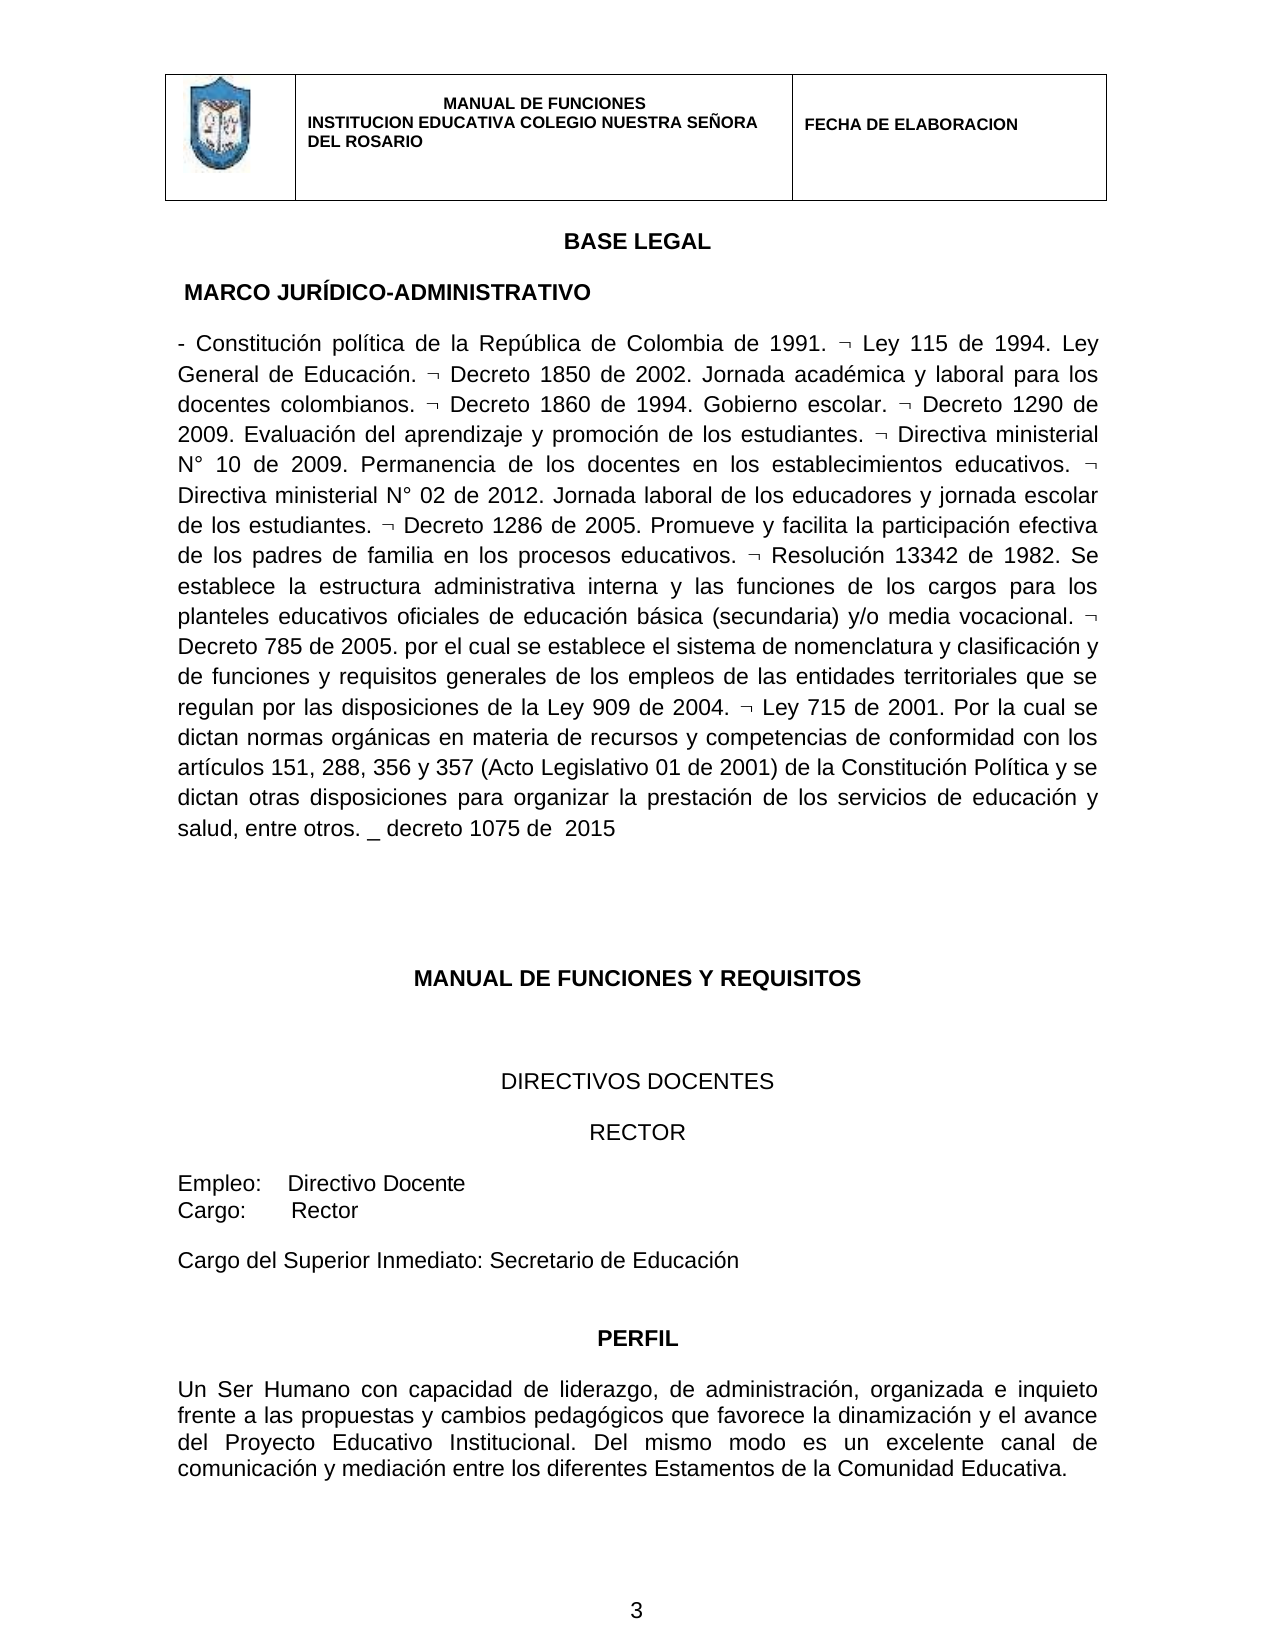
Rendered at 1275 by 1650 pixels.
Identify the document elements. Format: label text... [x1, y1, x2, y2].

text Un Ser Humano con capacidad de liderazgo, de administración, organizada e inquieto frente a las propuestas y cambios pedagógicos que favorece la dinamización y el avance del Proyecto Educativo Institucional. Del mismo modo es un excelente canal de comunicación y mediación entre los diferentes Estamentos de la Comunidad Educativa. [177, 1376, 1098, 1481]
list Constitución política de la República de Colombia de 1991.  Ley 115 de 1994. Ley General de Educación.  Decreto 1850 de 2002. Jornada académica y laboral para los docentes colombianos.  Decreto 1860 de 1994. Gobierno escolar.  Decreto 1290 de 2009. Evaluación del aprendizaje y promoción de los estudiantes.  Directiva ministerial N° 10 de 2009. Permanencia de los docentes en los establecimientos educativos.  Directiva ministerial N° 02 de 2012. Jornada laboral de los educadores y jornada escolar de los estudiantes.  Decreto 1286 de 2005. Promueve y facilita la participación efectiva de los padres de familia en los procesos educativos.  Resolución 13342 de 1982. Se establece la estructura administrativa interna y las funciones de los cargos para los planteles educativos oficiales de educación básica (secundaria) y/o media vocacional.  Decreto 785 de 2005. por el cual se establece el sistema de nomenclatura y clasificación y de funciones y requisitos generales de los empleos de las entidades territoriales que se regulan por las disposiciones de la Ley 909 de 2004.  Ley 715 de 2001. Por la cual se dictan normas orgánicas en materia de recursos y competencias de conformidad con los artículos 151, 288, 356 y 357 (Acto Legislativo 01 de 2001) de la Constitución Política y se dictan otras disposiciones para organizar la prestación de los servicios de educación y salud, entre otros. _ decreto 1075 de 2015 [177, 330, 1099, 841]
subtitle BASE LEGAL MARCO JURÍDICO-ADMINISTRATIVO [184, 228, 713, 305]
text DIRECTIVOS DOCENTES RECTOR [501, 1068, 777, 1145]
subtitle PERFIL [157, 1325, 1119, 1351]
subtitle MANUAL DE FUNCIONES Y REQUISITOS [156, 965, 1119, 992]
text Cargo del Superior Inmediato: Secretario de Educación [177, 1247, 1119, 1274]
text Empleo: Directivo Docente Cargo: Rector [177, 1170, 474, 1223]
picture [183, 75, 251, 173]
